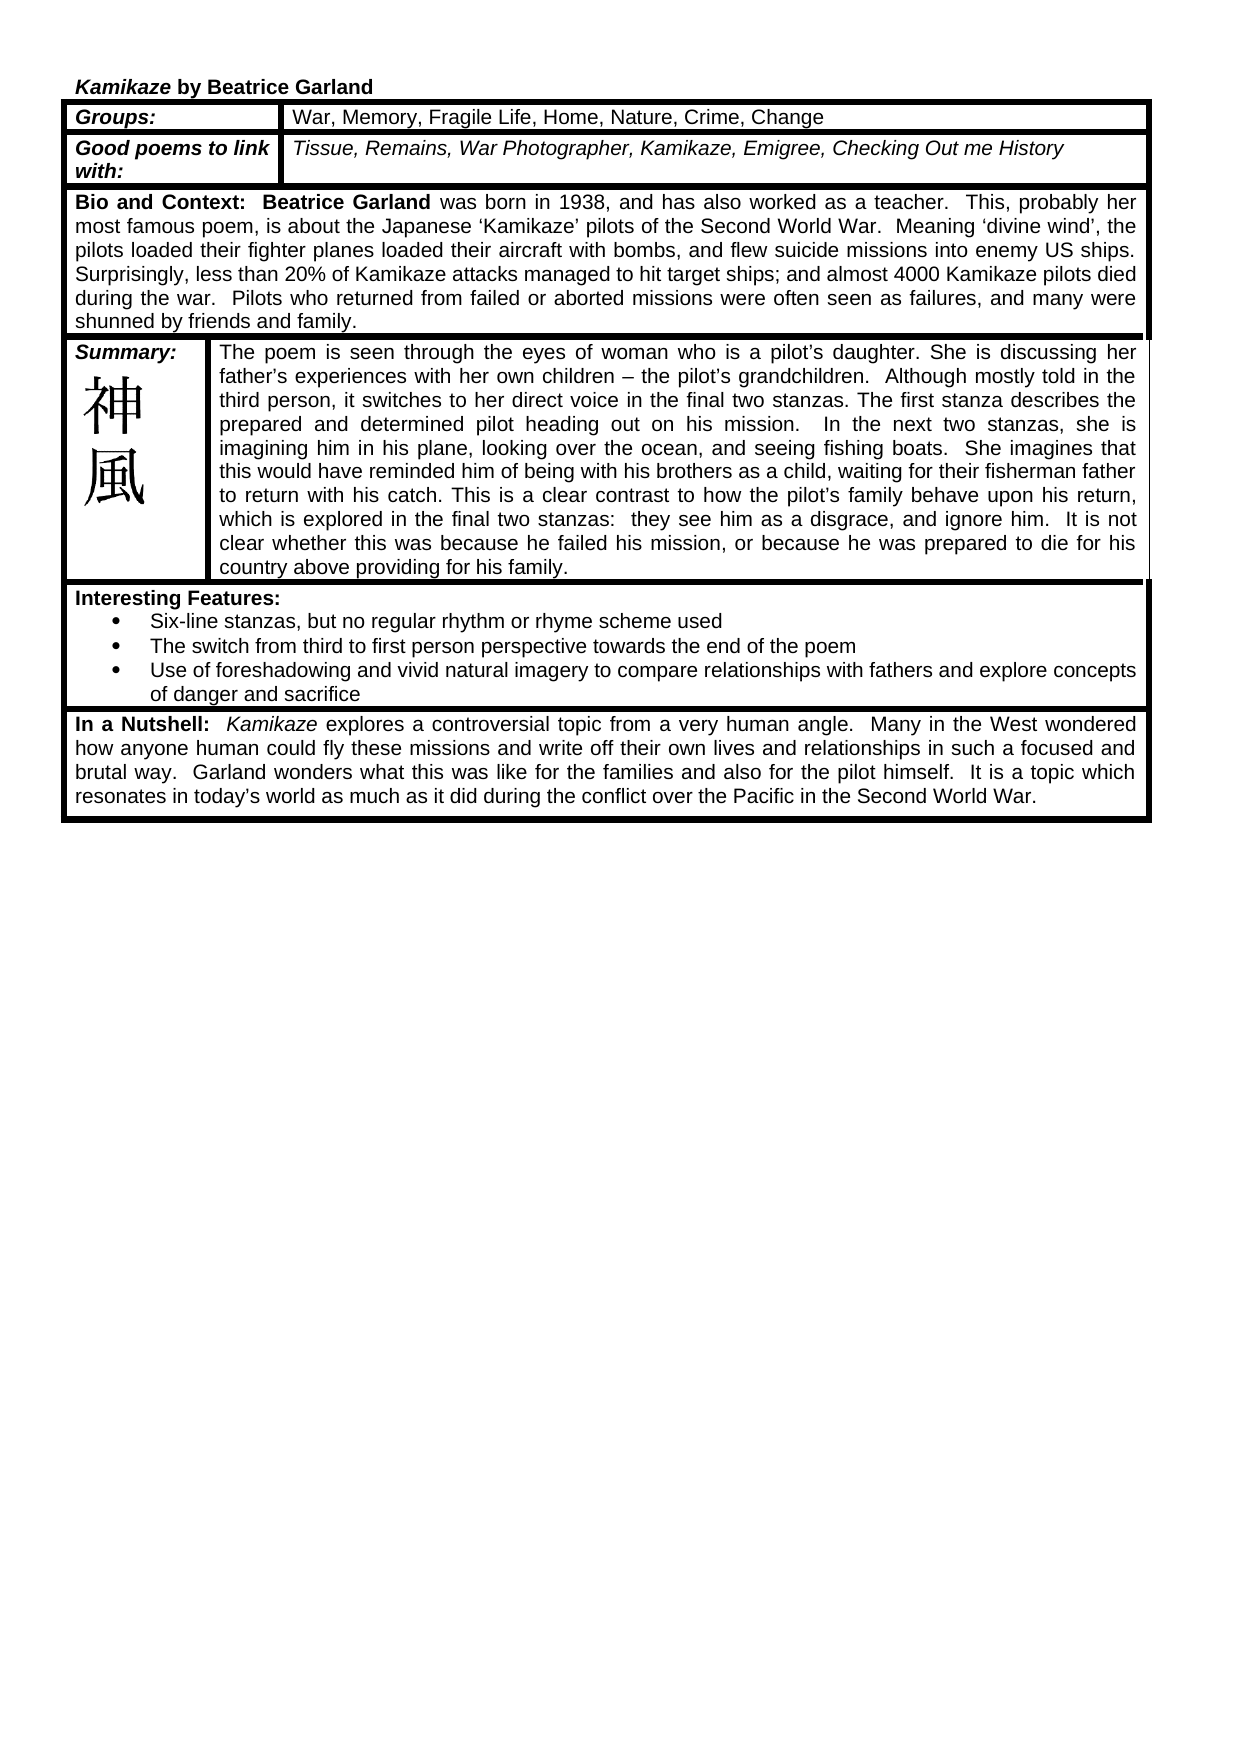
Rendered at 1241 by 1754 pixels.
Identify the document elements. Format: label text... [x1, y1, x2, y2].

table_cell Interesting Features: Six-line stanzas, but no regular rhythm or rhyme scheme used The switch from third to first person perspective towards the end of the poem Use of foreshadowing and vivid natural imagery to compare relationships with fathers and explore concepts of danger and sacrifice [67, 579, 1146, 706]
table_cell Tissue, Remains, War Photographer, Kamikaze, Emigree, Checking Out me History [284, 135, 1146, 183]
picture [75, 363, 152, 520]
text Kamikaze by Beatrice Garland [75, 75, 1165, 99]
table_cell In a Nutshell: Kamikaze explores a controversial topic from a very human angle. Many in the West wondered how anyone human could fly these missions and write off their own lives and relationships in such a focused and brutal way. Garland wonders what this was like for the families and also for the pilot himself. It is a topic which resonates in today’s world as much as it did during the conflict over the Pacific in the Second World War. [67, 712, 1146, 816]
table_cell The poem is seen through the eyes of woman who is a pilot’s daughter. She is discussing her father’s experiences with her own children – the pilot’s grandchildren. Although mostly told in the third person, it switches to her direct voice in the final two stanzas. The first stanza describes the prepared and determined pilot heading out on his mission. In the next two stanzas, she is imagining him in his plane, looking over the ocean, and seeing fishing boats. She imagines that this would have reminded him of being with his brothers as a child, waiting for their fisherman father to return with his catch. This is a clear contrast to how the pilot’s family behave upon his return, which is explored in the final two stanzas: they see him as a disgrace, and ignore him. It is not clear whether this was because he failed his mission, or because he was prepared to die for his country above providing for his family. [211, 333, 1149, 579]
table_header Groups: [67, 105, 278, 129]
table_cell Bio and Context: Beatrice Garland was born in 1938, and has also worked as a teacher. This, probably her most famous poem, is about the Japanese ‘Kamikaze’ pilots of the Second World War. Meaning ‘divine wind’, the pilots loaded their fighter planes loaded their aircraft with bombs, and flew suicide missions into enemy US ships. Surprisingly, less than 20% of Kamikaze attacks managed to hit target ships; and almost 4000 Kamikaze pilots died during the war. Pilots who returned from failed or aborted missions were often seen as failures, and many were shunned by friends and family. [67, 190, 1146, 333]
table_cell Summary: [67, 340, 205, 579]
table_cell Good poems to link with: [67, 135, 278, 183]
table_header War, Memory, Fragile Life, Home, Nature, Crime, Change [284, 105, 1146, 129]
